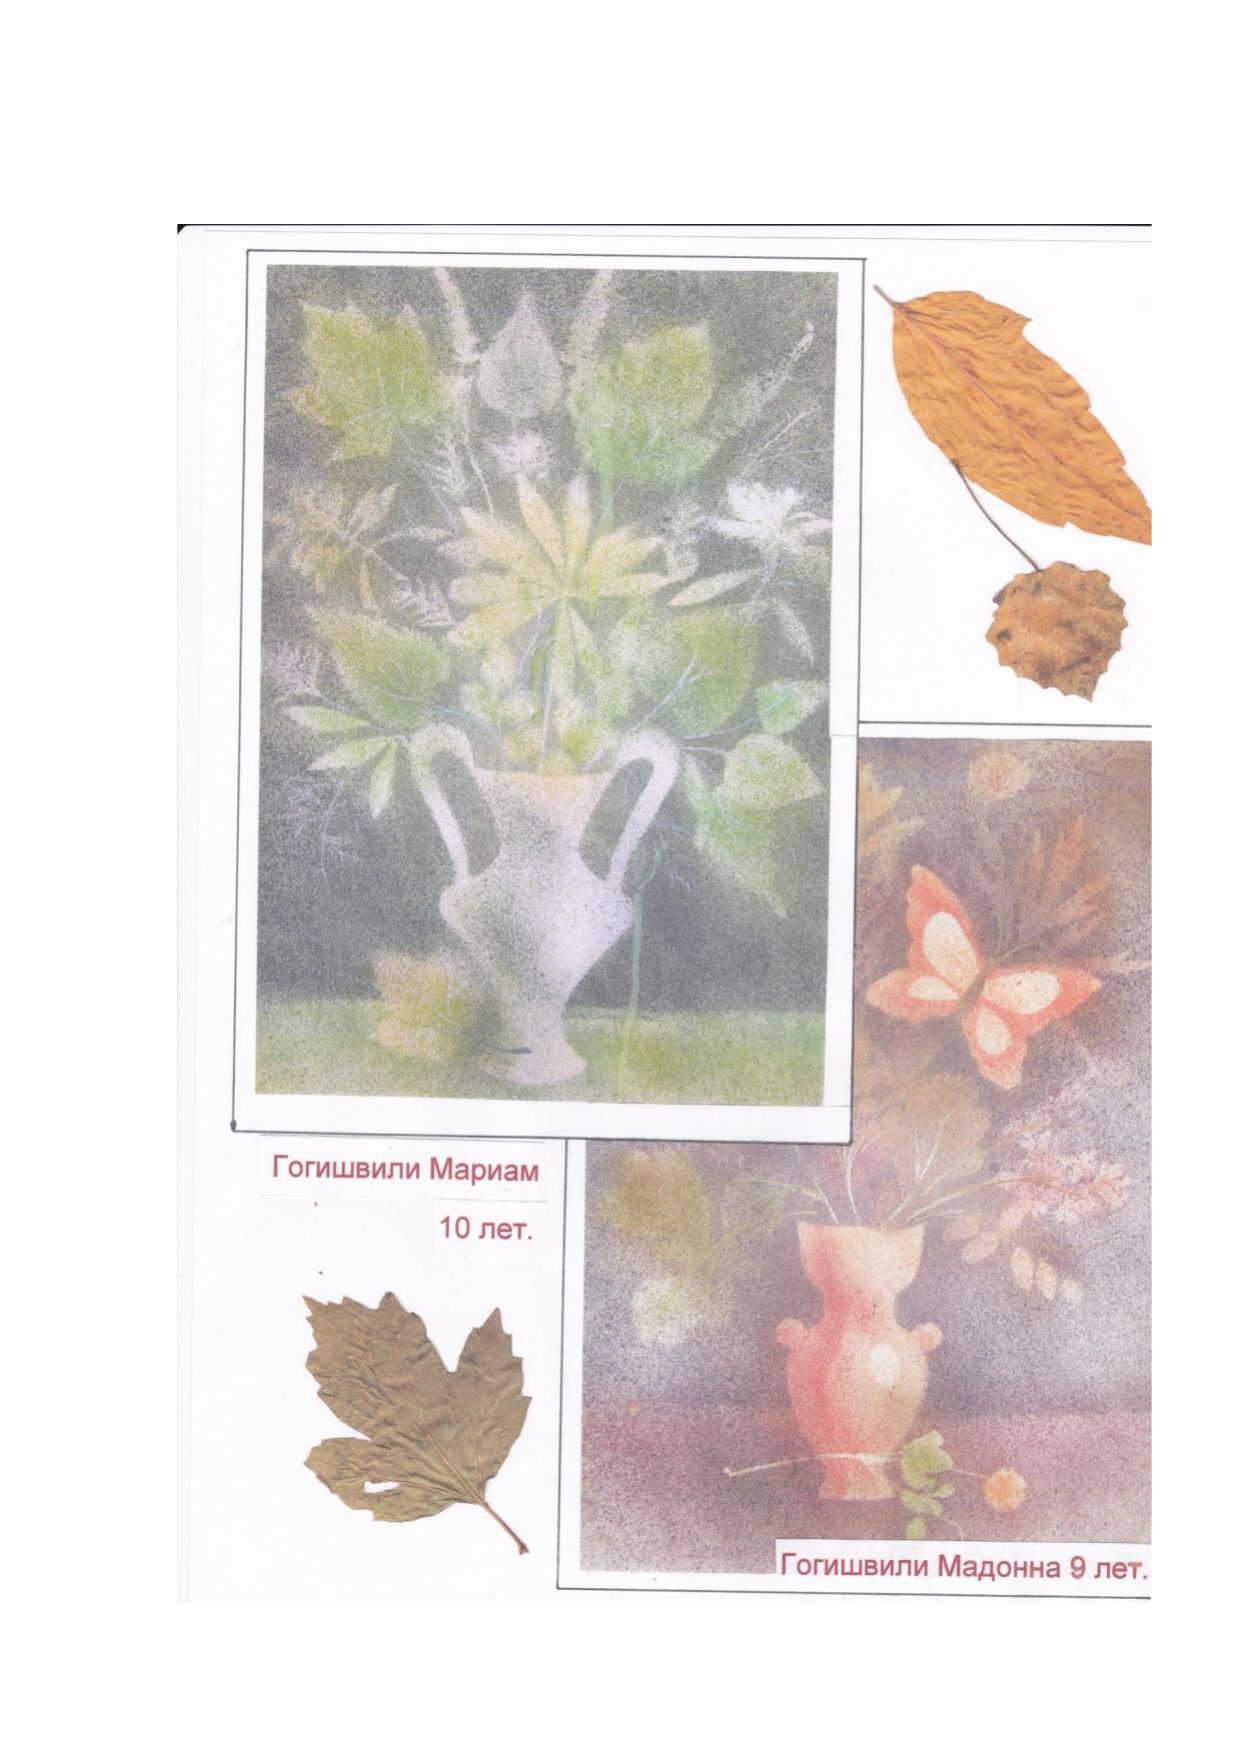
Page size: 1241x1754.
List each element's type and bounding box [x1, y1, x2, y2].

picture [177, 224, 1152, 1603]
